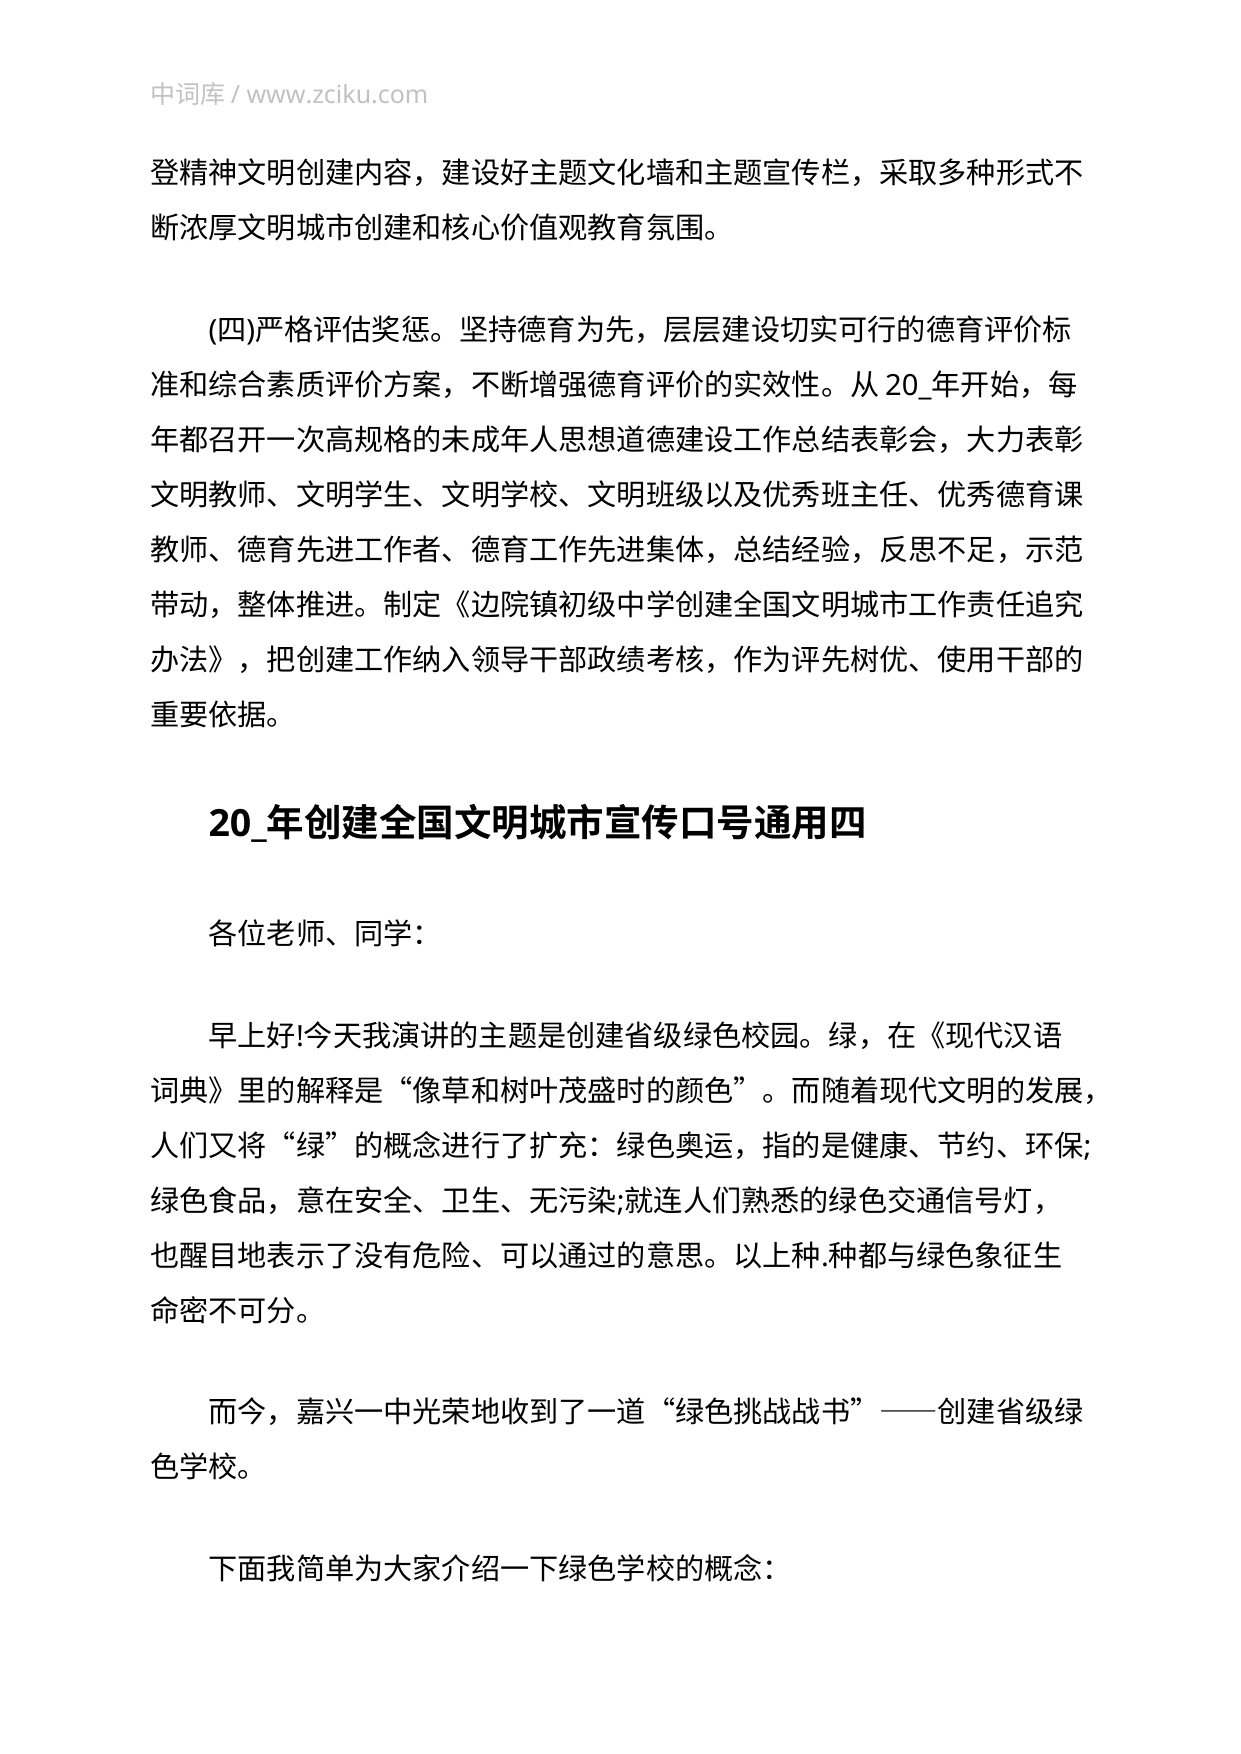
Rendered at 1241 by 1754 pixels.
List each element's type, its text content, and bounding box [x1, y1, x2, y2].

text 而今，嘉兴一中光荣地收到了一道“绿色挑战战书”——创建省级绿色学校。 [150, 1389, 1090, 1486]
text 20_年创建全国文明城市宣传口号通用四 [150, 793, 1090, 847]
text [150, 150, 1090, 247]
text 各位老师、同学： [150, 911, 1090, 953]
text 下面我简单为大家介绍一下绿色学校的概念： [150, 1546, 1090, 1588]
text (四)严格评估奖惩。坚持德育为先，层层建设切实可行的德育评价标准和综合素质评价方案，不断增强德育评价的实效性。从20_年开始，每年都召开一次高规格的未成年人思想道德建设工作总结表彰会，大力表彰文明教师、文明学生、文明学校、文明班级以及优秀班主任、优秀德育课教师、德育先进工作者、德育工作先进集体，总结经验，反思不足，示范带动，整体推进。制定《边院镇初级中学创建全国文明城市工作责任追究办法》，把创建工作纳入领导干部政绩考核，作为评先树优、使用干部的重要依据。 [150, 307, 1090, 733]
text 早上好!今天我演讲的主题是创建省级绿色校园。绿，在《现代汉语词典》里的解释是“像草和树叶茂盛时的颜色”。而随着现代文明的发展，人们又将“绿”的概念进行了扩充：绿色奥运，指的是健康、节约、环保;绿色食品，意在安全、卫生、无污染;就连人们熟悉的绿色交通信号灯，也醒目地表示了没有危险、可以通过的意思。以上种.种都与绿色象征生命密不可分。 [150, 1012, 1090, 1329]
